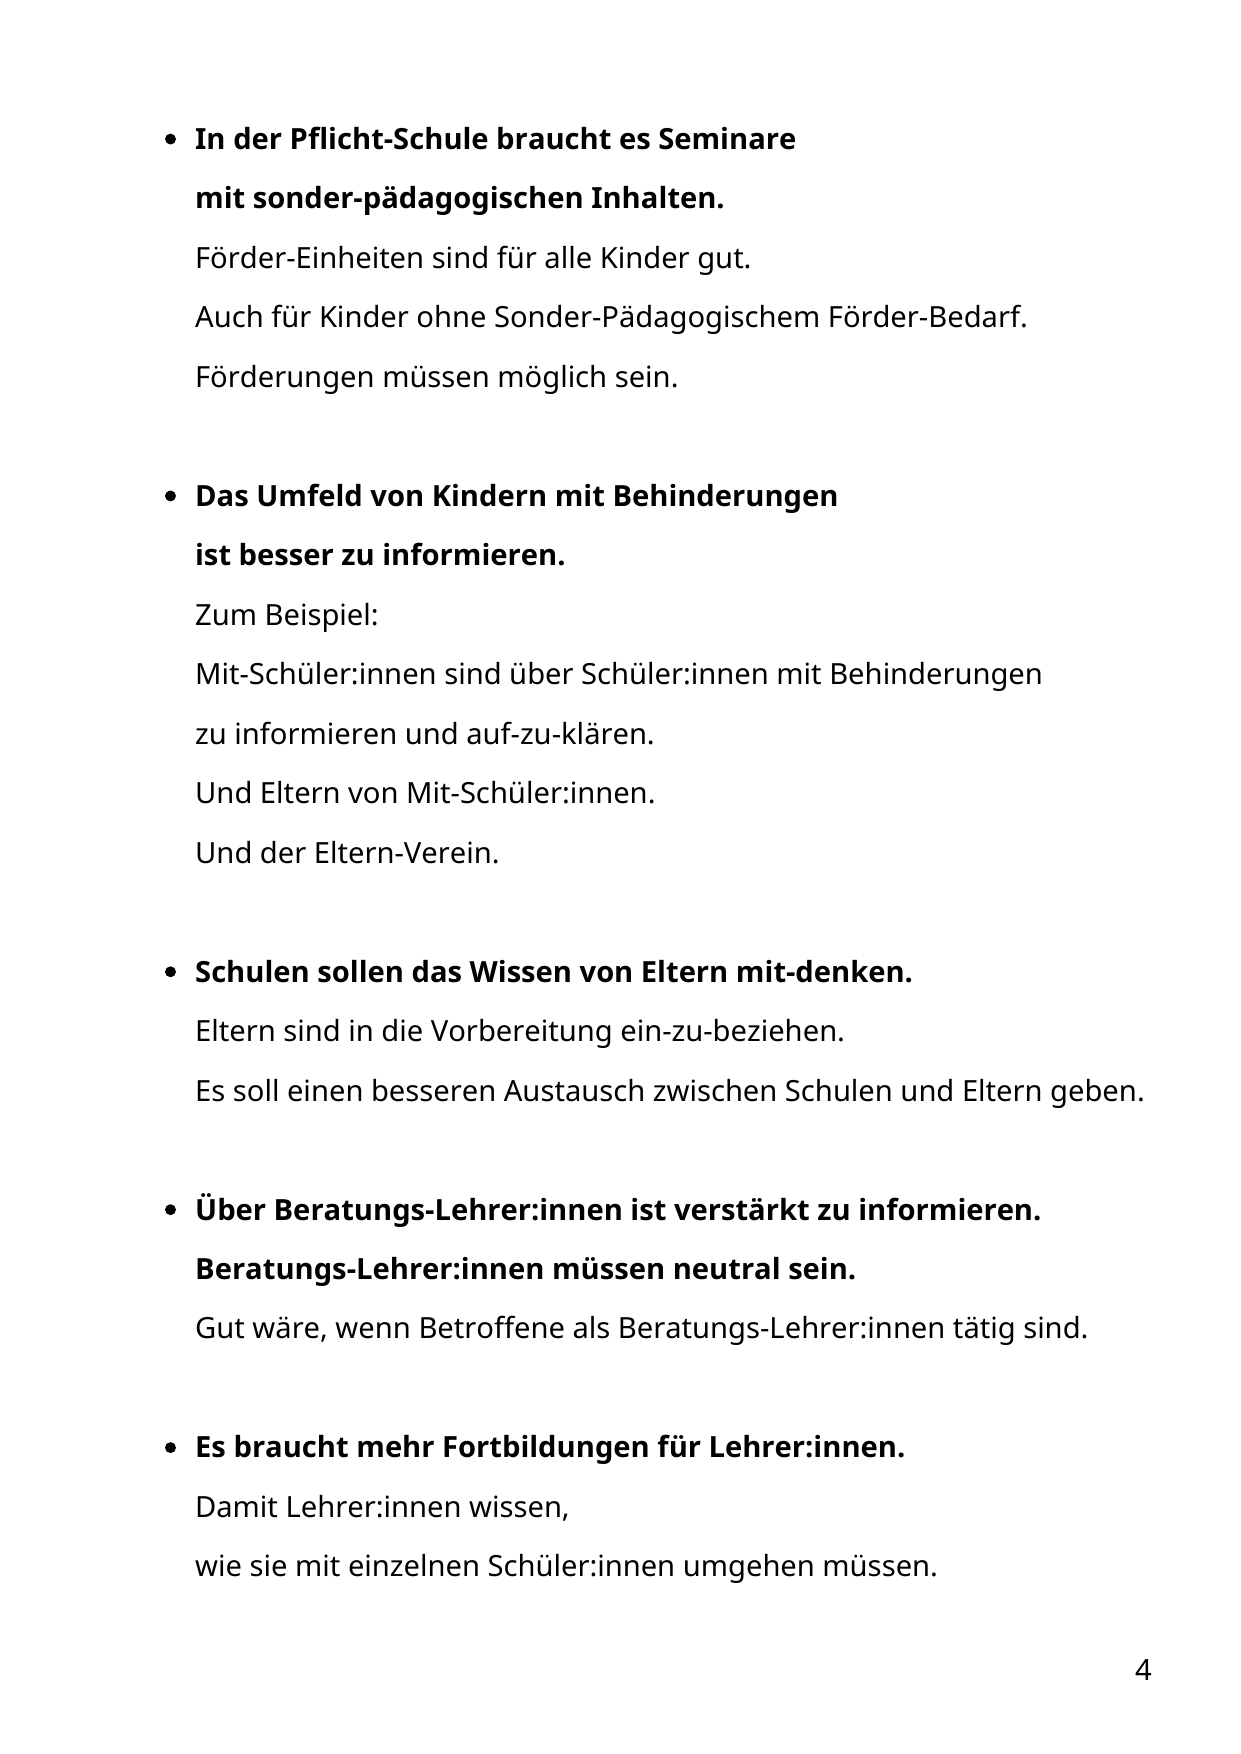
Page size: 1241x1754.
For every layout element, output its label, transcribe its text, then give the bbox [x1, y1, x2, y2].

list In der Pflicht-Schule braucht es Seminare [165, 118, 1152, 158]
list zu informieren und auf-zu-klären. [195, 713, 1152, 753]
list Förder-Einheiten sind für alle Kinder gut. [195, 237, 1152, 277]
list Es braucht mehr Fortbildungen für Lehrer:innen. [165, 1427, 1152, 1466]
list Förderungen müssen möglich sein. [195, 356, 1152, 396]
list Es soll einen besseren Austausch zwischen Schulen und Eltern geben. [195, 1070, 1152, 1109]
list Eltern sind in die Vorbereitung ein-zu-beziehen. [195, 1010, 1152, 1050]
list Gut wäre, wenn Betroffene als Beratungs-Lehrer:innen tätig sind. [195, 1308, 1152, 1347]
list Schulen sollen das Wissen von Eltern mit-denken. [165, 951, 1152, 991]
list Zum Beispiel: [195, 594, 1152, 634]
list Das Umfeld von Kindern mit Behinderungen ist besser zu informieren. [165, 475, 1152, 574]
list Und Eltern von Mit-Schüler:innen. [195, 772, 1152, 812]
list Und der Eltern-Verein. [195, 832, 1152, 872]
list mit sonder-pädagogischen Inhalten. [195, 178, 1152, 217]
list wie sie mit einzelnen Schüler:innen umgehen müssen. [195, 1546, 1152, 1585]
list Beratungs-Lehrer:innen müssen neutral sein. [195, 1248, 1152, 1288]
list Über Beratungs-Lehrer:innen ist verstärkt zu informieren. [165, 1189, 1152, 1228]
list Mit-Schüler:innen sind über Schüler:innen mit Behinderungen [195, 653, 1152, 693]
list Damit Lehrer:innen wissen, [195, 1486, 1152, 1526]
list Auch für Kinder ohne Sonder-Pädagogischem Förder-Bedarf. [195, 297, 1152, 336]
